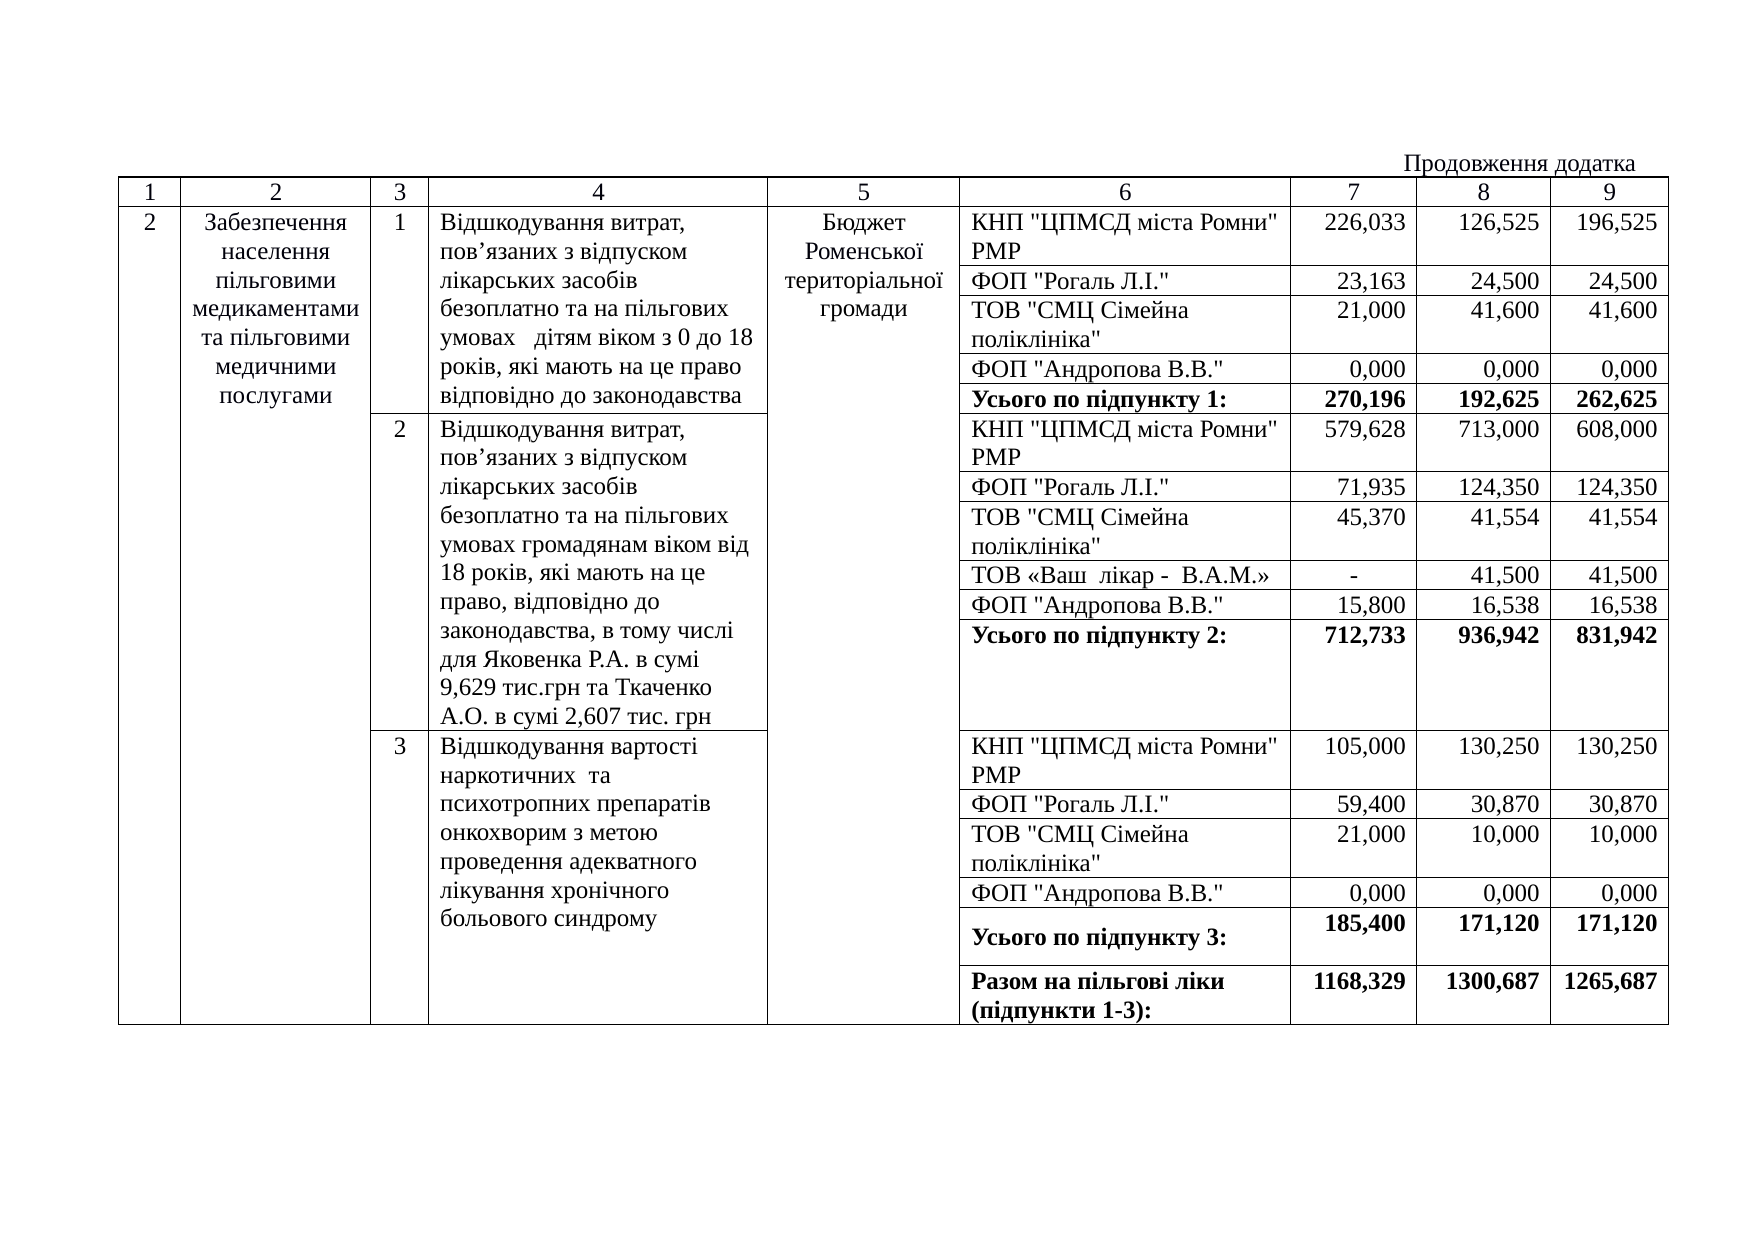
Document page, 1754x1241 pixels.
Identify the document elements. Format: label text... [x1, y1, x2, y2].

table_cell 30,870 [1551, 790, 1668, 818]
table_cell 30,870 [1417, 790, 1550, 818]
table_cell 1168,329 [1291, 966, 1416, 1024]
table_cell 226,033 [1291, 207, 1416, 265]
table_header 1 [119, 178, 180, 206]
table_cell ФОП "Андропова В.В." [960, 878, 1290, 907]
text Продовження додатка [118, 148, 1636, 176]
table_cell 0,000 [1551, 878, 1668, 907]
table_header 9 [1551, 178, 1668, 206]
table_cell Забезпечення населення пільговими медикаментами та пільговими медичними послугами [181, 207, 370, 1024]
table_cell 262,625 [1551, 384, 1668, 413]
table_cell 23,163 [1291, 266, 1416, 294]
table_cell 10,000 [1417, 819, 1550, 877]
table_cell 171,120 [1551, 908, 1668, 965]
table_cell Відшкодування витрат, пов’язаних з відпуском лікарських засобів безоплатно та на пільгових умовах громадянам віком від 18 років, які мають на це право, відповідно до законодавства, в тому числі для Яковенка Р.А. в сумі 9,629 тис.грн та Ткаченко А.О. в сумі 2,607 тис. грн [429, 414, 767, 730]
table_cell 196,525 [1551, 207, 1668, 265]
table_header 7 [1291, 178, 1416, 206]
table_cell 713,000 [1417, 414, 1550, 471]
table_cell 41,500 [1551, 561, 1668, 589]
table_cell 45,370 [1291, 502, 1416, 559]
table_cell 41,600 [1417, 296, 1550, 353]
table_cell 608,000 [1551, 414, 1668, 471]
table_cell ФОП "Рогаль Л.І." [960, 472, 1290, 501]
table_cell 59,400 [1291, 790, 1416, 818]
table_cell ТОВ «Ваш лікар - В.А.М.» [960, 561, 1290, 589]
table_cell 192,625 [1417, 384, 1550, 413]
table_cell КНП "ЦПМСД міста Ромни" РМР [960, 731, 1290, 788]
table_cell 41,554 [1551, 502, 1668, 559]
table_cell 10,000 [1551, 819, 1668, 877]
table_cell 16,538 [1551, 590, 1668, 619]
table_cell ФОП "Андропова В.В." [960, 590, 1290, 619]
table_cell 126,525 [1417, 207, 1550, 265]
table_cell 2 [119, 207, 180, 1024]
table_cell Разом на пільгові ліки (підпункти 1-3): [960, 966, 1290, 1024]
table_cell Бюджет Роменської територіальної громади [768, 207, 959, 1024]
table_cell 0,000 [1291, 878, 1416, 907]
table_cell ТОВ "СМЦ Сімейна поліклініка" [960, 502, 1290, 559]
table_cell 71,935 [1291, 472, 1416, 501]
table_cell 3 [371, 731, 428, 1024]
table_cell 712,733 [1291, 620, 1416, 730]
table_cell 21,000 [1291, 819, 1416, 877]
table_cell 15,800 [1291, 590, 1416, 619]
table_cell 105,000 [1291, 731, 1416, 788]
table_cell 21,000 [1291, 296, 1416, 353]
table_cell 130,250 [1417, 731, 1550, 788]
table_cell Усього по підпункту 1: [960, 384, 1290, 413]
table_cell КНП "ЦПМСД міста Ромни" РМР [960, 207, 1290, 265]
table_cell 2 [371, 414, 428, 730]
table_cell 1265,687 [1551, 966, 1668, 1024]
table_cell Усього по підпункту 3: [960, 908, 1290, 965]
table_cell КНП "ЦПМСД міста Ромни" РМР [960, 414, 1290, 471]
table_cell 0,000 [1417, 878, 1550, 907]
table_cell Відшкодування витрат, пов’язаних з відпуском лікарських засобів безоплатно та на пільгових умовах дітям віком з 0 до 18 років, які мають на це право відповідно до законодавства [429, 207, 767, 413]
table_cell 1 [371, 207, 428, 413]
table_cell Відшкодування вартості наркотичних та психотропних препаратів онкохворим з метою проведення адекватного лікування хронічного больового синдрому [429, 731, 767, 1024]
table_cell 1300,687 [1417, 966, 1550, 1024]
table_cell 24,500 [1417, 266, 1550, 294]
table_header 8 [1417, 178, 1550, 206]
table_cell ТОВ "СМЦ Сімейна поліклініка" [960, 819, 1290, 877]
table_cell 270,196 [1291, 384, 1416, 413]
table_cell Усього по підпункту 2: [960, 620, 1290, 730]
table_header 6 [960, 178, 1290, 206]
table_cell 41,554 [1417, 502, 1550, 559]
table_cell 130,250 [1551, 731, 1668, 788]
table_cell 41,600 [1551, 296, 1668, 353]
table_cell 0,000 [1551, 354, 1668, 383]
table_cell 185,400 [1291, 908, 1416, 965]
table_cell ТОВ "СМЦ Сімейна поліклініка" [960, 296, 1290, 353]
table_cell ФОП "Рогаль Л.І." [960, 790, 1290, 818]
table_cell 579,628 [1291, 414, 1416, 471]
table_cell 831,942 [1551, 620, 1668, 730]
table_cell 124,350 [1551, 472, 1668, 501]
table_cell 24,500 [1551, 266, 1668, 294]
table_cell 41,500 [1417, 561, 1550, 589]
table_cell 936,942 [1417, 620, 1550, 730]
table_cell ФОП "Рогаль Л.І." [960, 266, 1290, 294]
table_cell 0,000 [1417, 354, 1550, 383]
table_header 5 [768, 178, 959, 206]
table_cell ФОП "Андропова В.В." [960, 354, 1290, 383]
table_cell 16,538 [1417, 590, 1550, 619]
table_cell 124,350 [1417, 472, 1550, 501]
table_header 3 [371, 178, 428, 206]
table_cell 171,120 [1417, 908, 1550, 965]
table_header 2 [181, 178, 370, 206]
table_cell 0,000 [1291, 354, 1416, 383]
table_cell - [1291, 561, 1416, 589]
table_header 4 [429, 178, 767, 206]
